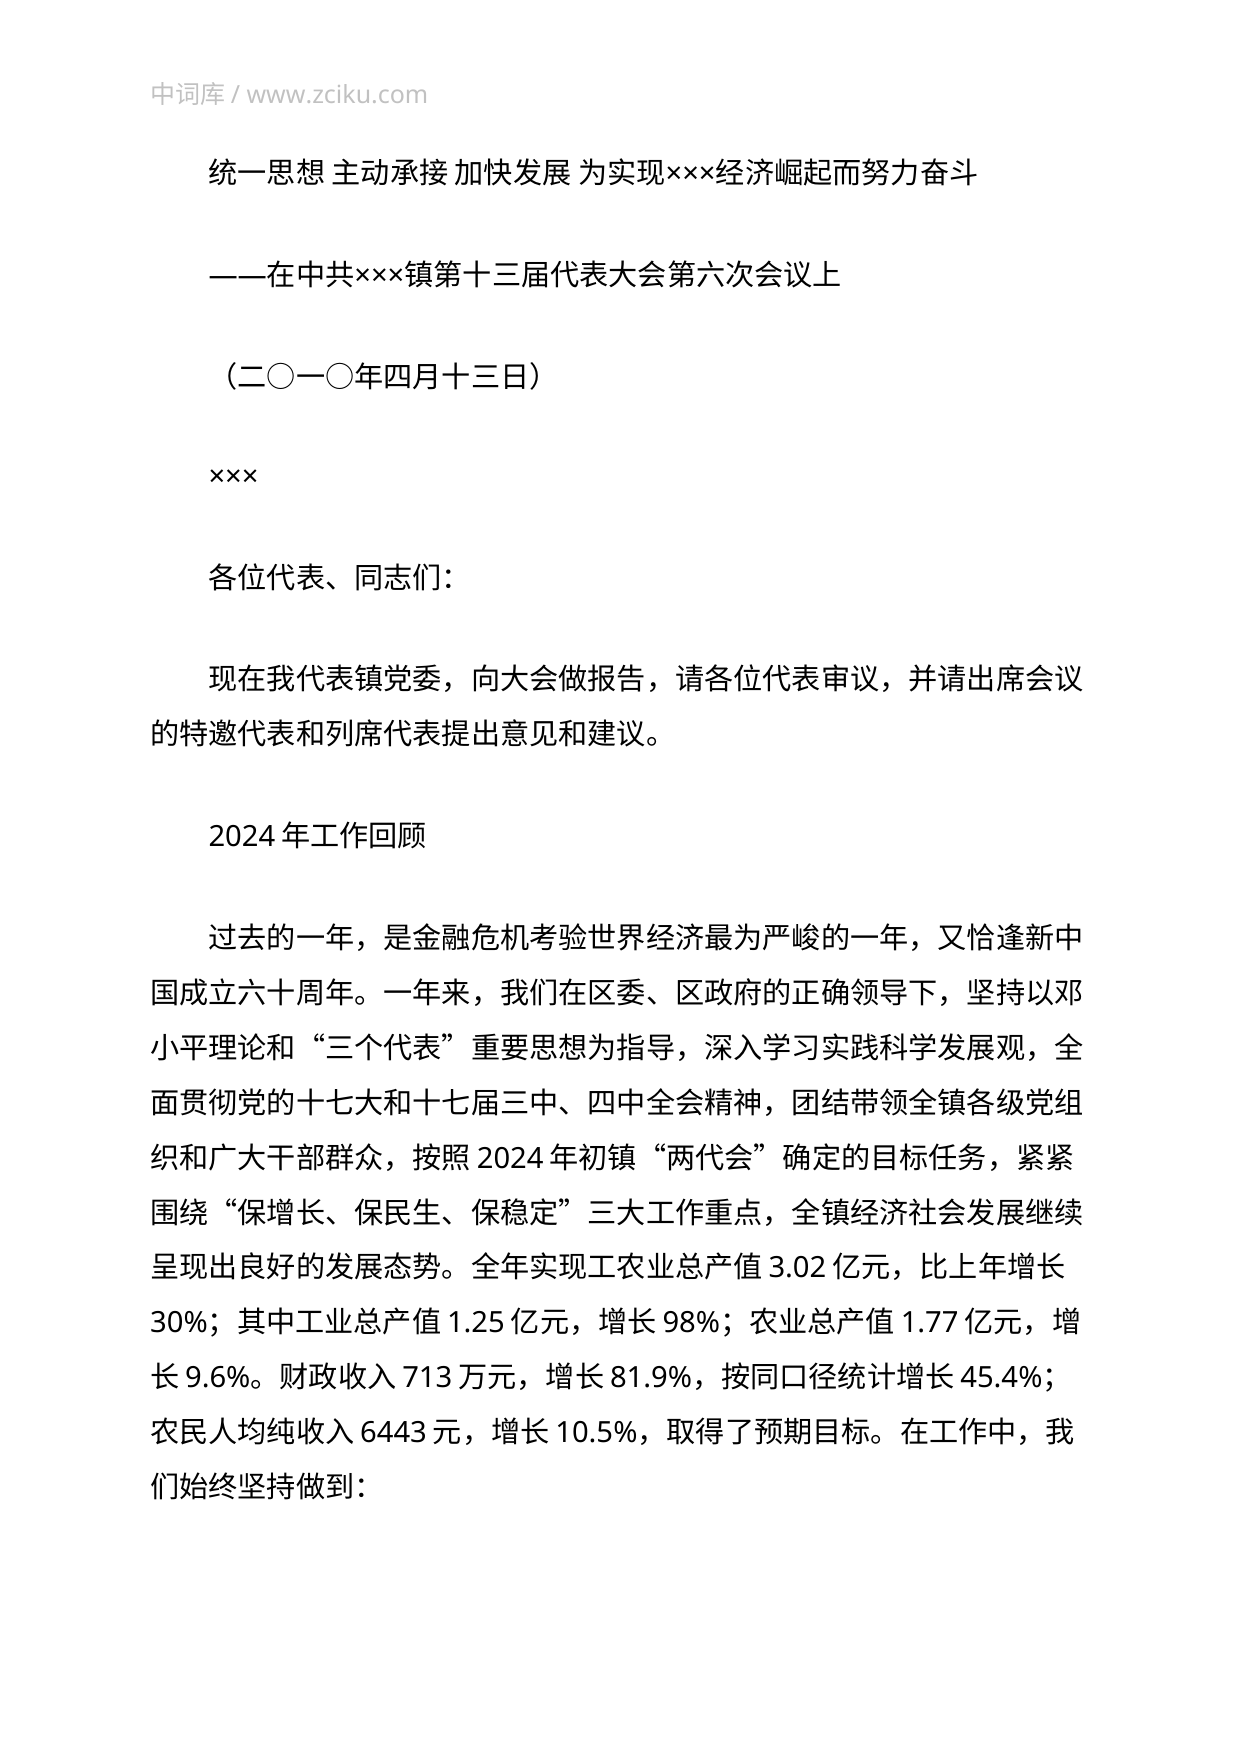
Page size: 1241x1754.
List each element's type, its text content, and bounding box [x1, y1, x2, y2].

text ——在中共×××镇第十三届代表大会第六次会议上 [150, 252, 1090, 294]
text ××× [150, 456, 1090, 495]
text （二○一○年四月十三日） [150, 354, 1090, 396]
text 统一思想 主动承接 加快发展 为实现×××经济崛起而努力奋斗 [150, 150, 1090, 192]
text 过去的一年，是金融危机考验世界经济最为严峻的一年，又恰逢新中国成立六十周年。一年来，我们在区委、区政府的正确领导下，坚持以邓小平理论和“三个代表”重要思想为指导，深入学习实践科学发展观，全面贯彻党的十七大和十七届三中、四中全会精神，团结带领全镇各级党组织和广大干部群众，按照2024年初镇“两代会”确定的目标任务，紧紧围绕“保增长、保民生、保稳定”三大工作重点，全镇经济社会发展继续呈现出良好的发展态势。全年实现工农业总产值3.02亿元，比上年增长30%；其中工业总产值1.25亿元，增长98%；农业总产值1.77亿元，增长9.6%。财政收入713万元，增长81.9%，按同口径统计增长45.4%；农民人均纯收入6443元，增长10.5%，取得了预期目标。在工作中，我们始终坚持做到： [150, 914, 1090, 1506]
text 各位代表、同志们： [150, 554, 1090, 596]
text 2024年工作回顾 [150, 813, 1090, 855]
text 现在我代表镇党委，向大会做报告，请各位代表审议，并请出席会议的特邀代表和列席代表提出意见和建议。 [150, 656, 1090, 753]
